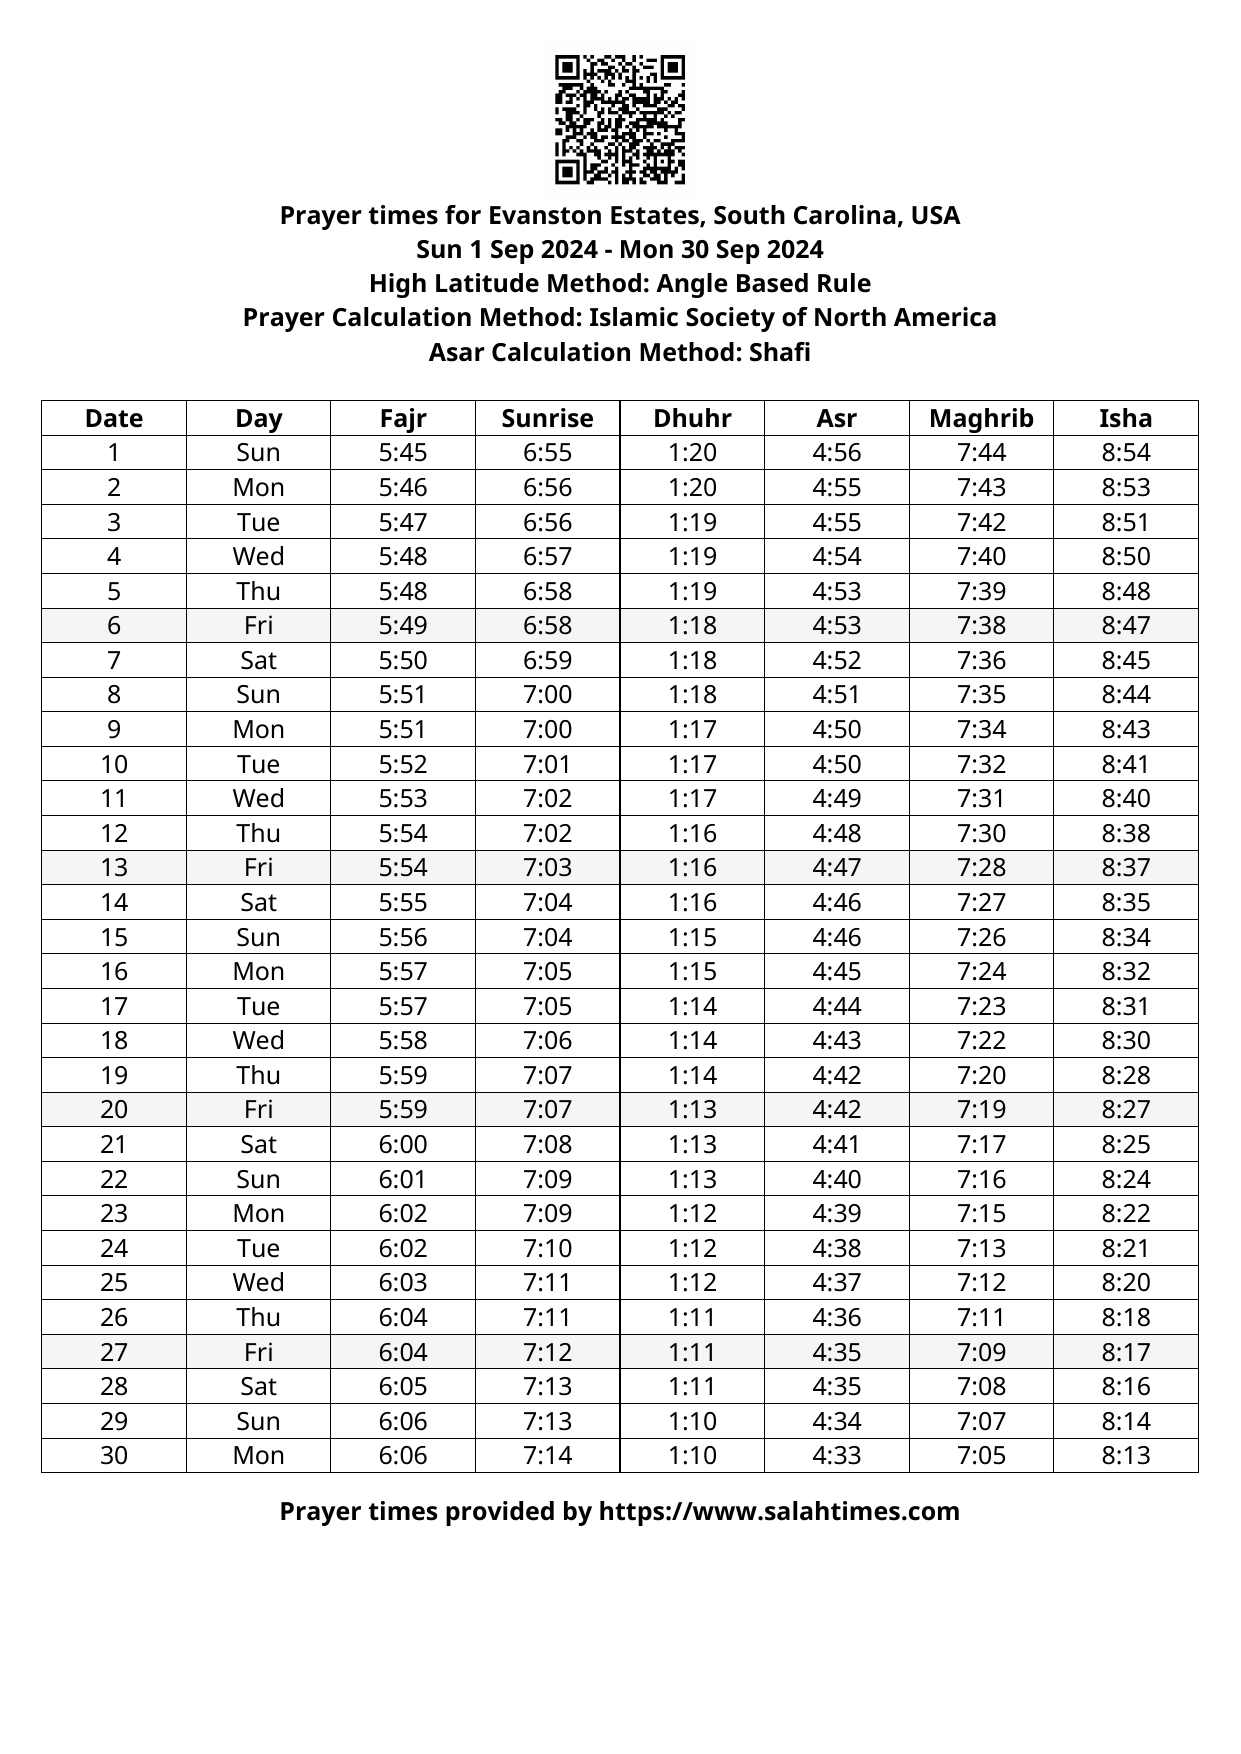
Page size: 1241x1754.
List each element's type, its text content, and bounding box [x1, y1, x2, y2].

table_cell Mon [187, 1196, 330, 1230]
table_cell 7:11 [910, 1300, 1053, 1334]
table_cell 11 [42, 781, 186, 815]
table_cell 8:17 [1054, 1335, 1198, 1368]
table_cell 7:27 [910, 885, 1053, 919]
table_cell 7:19 [910, 1093, 1053, 1126]
table_cell 1:13 [621, 1127, 764, 1161]
table_cell 7:07 [476, 1093, 619, 1126]
table_cell 8:28 [1054, 1058, 1198, 1092]
table_cell 15 [42, 920, 186, 953]
table_cell 8:30 [1054, 1024, 1198, 1057]
table_cell Fri [187, 609, 330, 642]
table_cell 5:55 [331, 885, 475, 919]
table_cell 1:16 [621, 851, 764, 884]
table_cell Wed [187, 1024, 330, 1057]
table_cell 5:51 [331, 678, 475, 711]
table_cell 8:16 [1054, 1369, 1198, 1403]
table_cell 6:00 [331, 1127, 475, 1161]
table_cell Fri [187, 851, 330, 884]
table_header Date [42, 401, 186, 434]
table_cell 1:15 [621, 920, 764, 953]
table_cell 7:11 [476, 1266, 619, 1299]
table_cell 4:37 [765, 1266, 909, 1299]
table_cell 7:05 [476, 989, 619, 1022]
table_cell 7:13 [476, 1369, 619, 1403]
table_cell Sat [187, 1127, 330, 1161]
table_cell Sun [187, 1404, 330, 1437]
table_cell 6:56 [476, 470, 619, 504]
table_cell Thu [187, 574, 330, 607]
picture [542, 41, 699, 198]
table_cell 18 [42, 1024, 186, 1057]
table_cell 7:43 [910, 470, 1053, 504]
table_cell 5:59 [331, 1058, 475, 1092]
table_cell Tue [187, 1231, 330, 1264]
table_cell 1:18 [621, 643, 764, 677]
table_cell 28 [42, 1369, 186, 1403]
table_cell 1:17 [621, 712, 764, 746]
table_cell 8:48 [1054, 574, 1198, 607]
table_cell 2 [42, 470, 186, 504]
table_cell 6:02 [331, 1196, 475, 1230]
table_cell 6:01 [331, 1162, 475, 1195]
table_cell 7:13 [910, 1231, 1053, 1264]
table_cell 7:16 [910, 1162, 1053, 1195]
table_cell 27 [42, 1335, 186, 1368]
table_cell 7:14 [476, 1439, 619, 1472]
table_cell 8 [42, 678, 186, 711]
table_cell Sat [187, 885, 330, 919]
table_cell 16 [42, 954, 186, 988]
text High Latitude Method: Angle Based Rule [42, 266, 1198, 300]
table_cell 4:44 [765, 989, 909, 1022]
table_header Day [187, 401, 330, 434]
table_cell Wed [187, 781, 330, 815]
table_header Maghrib [910, 401, 1053, 434]
table_cell Sat [187, 643, 330, 677]
table_cell 1:19 [621, 505, 764, 538]
table_cell 7:34 [910, 712, 1053, 746]
table_cell Mon [187, 712, 330, 746]
table_cell 5:56 [331, 920, 475, 953]
table_cell 1:11 [621, 1335, 764, 1368]
table_cell 5:59 [331, 1093, 475, 1126]
table_cell 5:58 [331, 1024, 475, 1057]
table_cell 4:52 [765, 643, 909, 677]
table_cell Mon [187, 954, 330, 988]
table_cell 7:15 [910, 1196, 1053, 1230]
table_cell 7:00 [476, 678, 619, 711]
table_cell 4:42 [765, 1058, 909, 1092]
table_cell Sun [187, 678, 330, 711]
table_cell 6:55 [476, 436, 619, 469]
table_cell 6 [42, 609, 186, 642]
table_cell Wed [187, 539, 330, 573]
table_cell 7:30 [910, 816, 1053, 849]
table_cell 4:36 [765, 1300, 909, 1334]
table_cell 1:12 [621, 1266, 764, 1299]
table_cell 7:00 [476, 712, 619, 746]
table_cell 5:53 [331, 781, 475, 815]
table_cell 1:14 [621, 989, 764, 1022]
table_cell 4:35 [765, 1369, 909, 1403]
table_cell 24 [42, 1231, 186, 1264]
table_cell 7:38 [910, 609, 1053, 642]
table_cell 7:31 [910, 781, 1053, 815]
table_cell 8:25 [1054, 1127, 1198, 1161]
table_cell 7:22 [910, 1024, 1053, 1057]
table_cell 6:59 [476, 643, 619, 677]
table_cell 7:35 [910, 678, 1053, 711]
table_cell 7:07 [476, 1058, 619, 1092]
table_cell 7:04 [476, 920, 619, 953]
table_cell 3 [42, 505, 186, 538]
table_cell 4:51 [765, 678, 909, 711]
table_cell 8:31 [1054, 989, 1198, 1022]
table_cell 29 [42, 1404, 186, 1437]
table_cell 22 [42, 1162, 186, 1195]
table_cell 6:56 [476, 505, 619, 538]
table_cell 7:05 [476, 954, 619, 988]
table_cell 26 [42, 1300, 186, 1334]
table_cell 8:50 [1054, 539, 1198, 573]
table_cell 8:37 [1054, 851, 1198, 884]
table_cell 4:55 [765, 470, 909, 504]
table_cell 7:24 [910, 954, 1053, 988]
table_cell 4:46 [765, 885, 909, 919]
table_cell Thu [187, 816, 330, 849]
table_cell 6:57 [476, 539, 619, 573]
table_cell 6:02 [331, 1231, 475, 1264]
table_cell 8:14 [1054, 1404, 1198, 1437]
table_cell 1:18 [621, 609, 764, 642]
table_cell 4:54 [765, 539, 909, 573]
table_cell 7:04 [476, 885, 619, 919]
table_cell Thu [187, 1058, 330, 1092]
table_cell 4:53 [765, 609, 909, 642]
table_cell 1:17 [621, 747, 764, 780]
table_cell 1:10 [621, 1439, 764, 1472]
table_cell 1:12 [621, 1196, 764, 1230]
table_cell 7:26 [910, 920, 1053, 953]
table_cell 8:44 [1054, 678, 1198, 711]
table_cell 8:40 [1054, 781, 1198, 815]
table_header Dhuhr [621, 401, 764, 434]
table_cell 1:11 [621, 1369, 764, 1403]
text Sun 1 Sep 2024 - Mon 30 Sep 2024 [42, 232, 1198, 266]
table_cell 1:17 [621, 781, 764, 815]
table_cell 10 [42, 747, 186, 780]
table_cell 7 [42, 643, 186, 677]
table_cell 4:55 [765, 505, 909, 538]
table_cell 7:01 [476, 747, 619, 780]
table_cell 13 [42, 851, 186, 884]
table_cell 1:12 [621, 1231, 764, 1264]
table_cell 7:39 [910, 574, 1053, 607]
table_cell 7:12 [910, 1266, 1053, 1299]
table_cell 4:56 [765, 436, 909, 469]
table_cell 4:33 [765, 1439, 909, 1472]
table_cell 8:43 [1054, 712, 1198, 746]
table_cell 5:45 [331, 436, 475, 469]
table_cell Sun [187, 920, 330, 953]
table_cell 25 [42, 1266, 186, 1299]
table_cell 6:05 [331, 1369, 475, 1403]
table_cell 7:09 [476, 1196, 619, 1230]
table_cell 1:11 [621, 1300, 764, 1334]
table_cell 14 [42, 885, 186, 919]
table_cell 8:51 [1054, 505, 1198, 538]
table_cell 1:16 [621, 816, 764, 849]
table_cell 8:54 [1054, 436, 1198, 469]
table_cell 1:19 [621, 574, 764, 607]
table_cell Sun [187, 436, 330, 469]
table_cell 17 [42, 989, 186, 1022]
table_cell Tue [187, 989, 330, 1022]
table_cell 7:11 [476, 1300, 619, 1334]
table_cell 8:20 [1054, 1266, 1198, 1299]
table_cell 8:53 [1054, 470, 1198, 504]
table_cell 4:50 [765, 712, 909, 746]
table_cell 5:54 [331, 816, 475, 849]
table_cell 8:13 [1054, 1439, 1198, 1472]
table_cell 6:06 [331, 1404, 475, 1437]
table_cell 5:51 [331, 712, 475, 746]
table_cell 23 [42, 1196, 186, 1230]
table_cell 5:48 [331, 574, 475, 607]
table_cell 1:13 [621, 1093, 764, 1126]
table_cell 7:09 [476, 1162, 619, 1195]
table_cell 1:16 [621, 885, 764, 919]
table_cell 8:22 [1054, 1196, 1198, 1230]
table_cell 4:42 [765, 1093, 909, 1126]
text Prayer times for Evanston Estates, South Carolina, USA [42, 198, 1198, 232]
table_cell 8:38 [1054, 816, 1198, 849]
table_cell 7:05 [910, 1439, 1053, 1472]
table_cell 4:43 [765, 1024, 909, 1057]
table_cell 4:45 [765, 954, 909, 988]
table_cell 7:36 [910, 643, 1053, 677]
table_cell 6:58 [476, 574, 619, 607]
table_cell 7:23 [910, 989, 1053, 1022]
table_cell 1:15 [621, 954, 764, 988]
table_cell 7:17 [910, 1127, 1053, 1161]
table_cell 7:09 [910, 1335, 1053, 1368]
table_cell 5:54 [331, 851, 475, 884]
text Prayer times provided by https://www.salahtimes.com [42, 1494, 1198, 1528]
table_cell 5:47 [331, 505, 475, 538]
table_cell 4:49 [765, 781, 909, 815]
table_cell 4:41 [765, 1127, 909, 1161]
table_cell 5:52 [331, 747, 475, 780]
table_cell 7:44 [910, 436, 1053, 469]
table_header Fajr [331, 401, 475, 434]
table_cell 8:27 [1054, 1093, 1198, 1126]
table_cell 5:48 [331, 539, 475, 573]
table_cell 4:38 [765, 1231, 909, 1264]
table_cell 1:14 [621, 1058, 764, 1092]
table_cell 6:06 [331, 1439, 475, 1472]
table_cell 8:34 [1054, 920, 1198, 953]
table_cell 5:50 [331, 643, 475, 677]
table_cell Mon [187, 470, 330, 504]
table_cell 1:14 [621, 1024, 764, 1057]
table_cell 7:32 [910, 747, 1053, 780]
table_cell 1 [42, 436, 186, 469]
table_cell 1:20 [621, 470, 764, 504]
table_cell Tue [187, 505, 330, 538]
table_cell 8:41 [1054, 747, 1198, 780]
table_cell 6:03 [331, 1266, 475, 1299]
table_cell 8:32 [1054, 954, 1198, 988]
table_cell 8:35 [1054, 885, 1198, 919]
table_cell 8:18 [1054, 1300, 1198, 1334]
table_header Sunrise [476, 401, 619, 434]
table_cell Fri [187, 1093, 330, 1126]
table_header Isha [1054, 401, 1198, 434]
table_cell 8:21 [1054, 1231, 1198, 1264]
table_cell 7:40 [910, 539, 1053, 573]
table_cell 6:58 [476, 609, 619, 642]
text Prayer Calculation Method: Islamic Society of North America [42, 300, 1198, 334]
table_cell 7:20 [910, 1058, 1053, 1092]
table_cell 5:57 [331, 989, 475, 1022]
table_cell 4:39 [765, 1196, 909, 1230]
table_cell 5:49 [331, 609, 475, 642]
table_cell 8:45 [1054, 643, 1198, 677]
table_cell 7:42 [910, 505, 1053, 538]
table_cell 6:04 [331, 1300, 475, 1334]
table_cell 30 [42, 1439, 186, 1472]
table_cell 7:02 [476, 781, 619, 815]
table_cell Sun [187, 1162, 330, 1195]
table_cell 1:20 [621, 436, 764, 469]
table_cell 7:12 [476, 1335, 619, 1368]
table_cell 5 [42, 574, 186, 607]
table_cell 7:06 [476, 1024, 619, 1057]
table_cell 4:50 [765, 747, 909, 780]
table_cell 7:13 [476, 1404, 619, 1437]
table_cell 4:40 [765, 1162, 909, 1195]
table_cell 9 [42, 712, 186, 746]
table_cell Sat [187, 1369, 330, 1403]
table_cell 4:47 [765, 851, 909, 884]
table_cell Thu [187, 1300, 330, 1334]
table_cell 1:13 [621, 1162, 764, 1195]
table_cell 7:28 [910, 851, 1053, 884]
table_cell 20 [42, 1093, 186, 1126]
table_cell Mon [187, 1439, 330, 1472]
table_cell 4 [42, 539, 186, 573]
table_cell 7:07 [910, 1404, 1053, 1437]
table_header Asr [765, 401, 909, 434]
table_cell 19 [42, 1058, 186, 1092]
table_cell 4:48 [765, 816, 909, 849]
table_cell 5:46 [331, 470, 475, 504]
table_cell Tue [187, 747, 330, 780]
table_cell 5:57 [331, 954, 475, 988]
table_cell 21 [42, 1127, 186, 1161]
table_cell 4:46 [765, 920, 909, 953]
table_cell 6:04 [331, 1335, 475, 1368]
table_cell 7:03 [476, 851, 619, 884]
table_cell 4:35 [765, 1335, 909, 1368]
table_cell 4:34 [765, 1404, 909, 1437]
table_cell 7:08 [910, 1369, 1053, 1403]
table_cell 1:18 [621, 678, 764, 711]
table_cell 12 [42, 816, 186, 849]
table_cell 7:02 [476, 816, 619, 849]
table_cell 1:10 [621, 1404, 764, 1437]
table_cell 8:47 [1054, 609, 1198, 642]
table_cell Fri [187, 1335, 330, 1368]
table_cell 7:10 [476, 1231, 619, 1264]
table_cell 8:24 [1054, 1162, 1198, 1195]
table_cell 1:19 [621, 539, 764, 573]
text Asar Calculation Method: Shafi [42, 334, 1198, 368]
table_cell 4:53 [765, 574, 909, 607]
table_cell 7:08 [476, 1127, 619, 1161]
table_cell Wed [187, 1266, 330, 1299]
